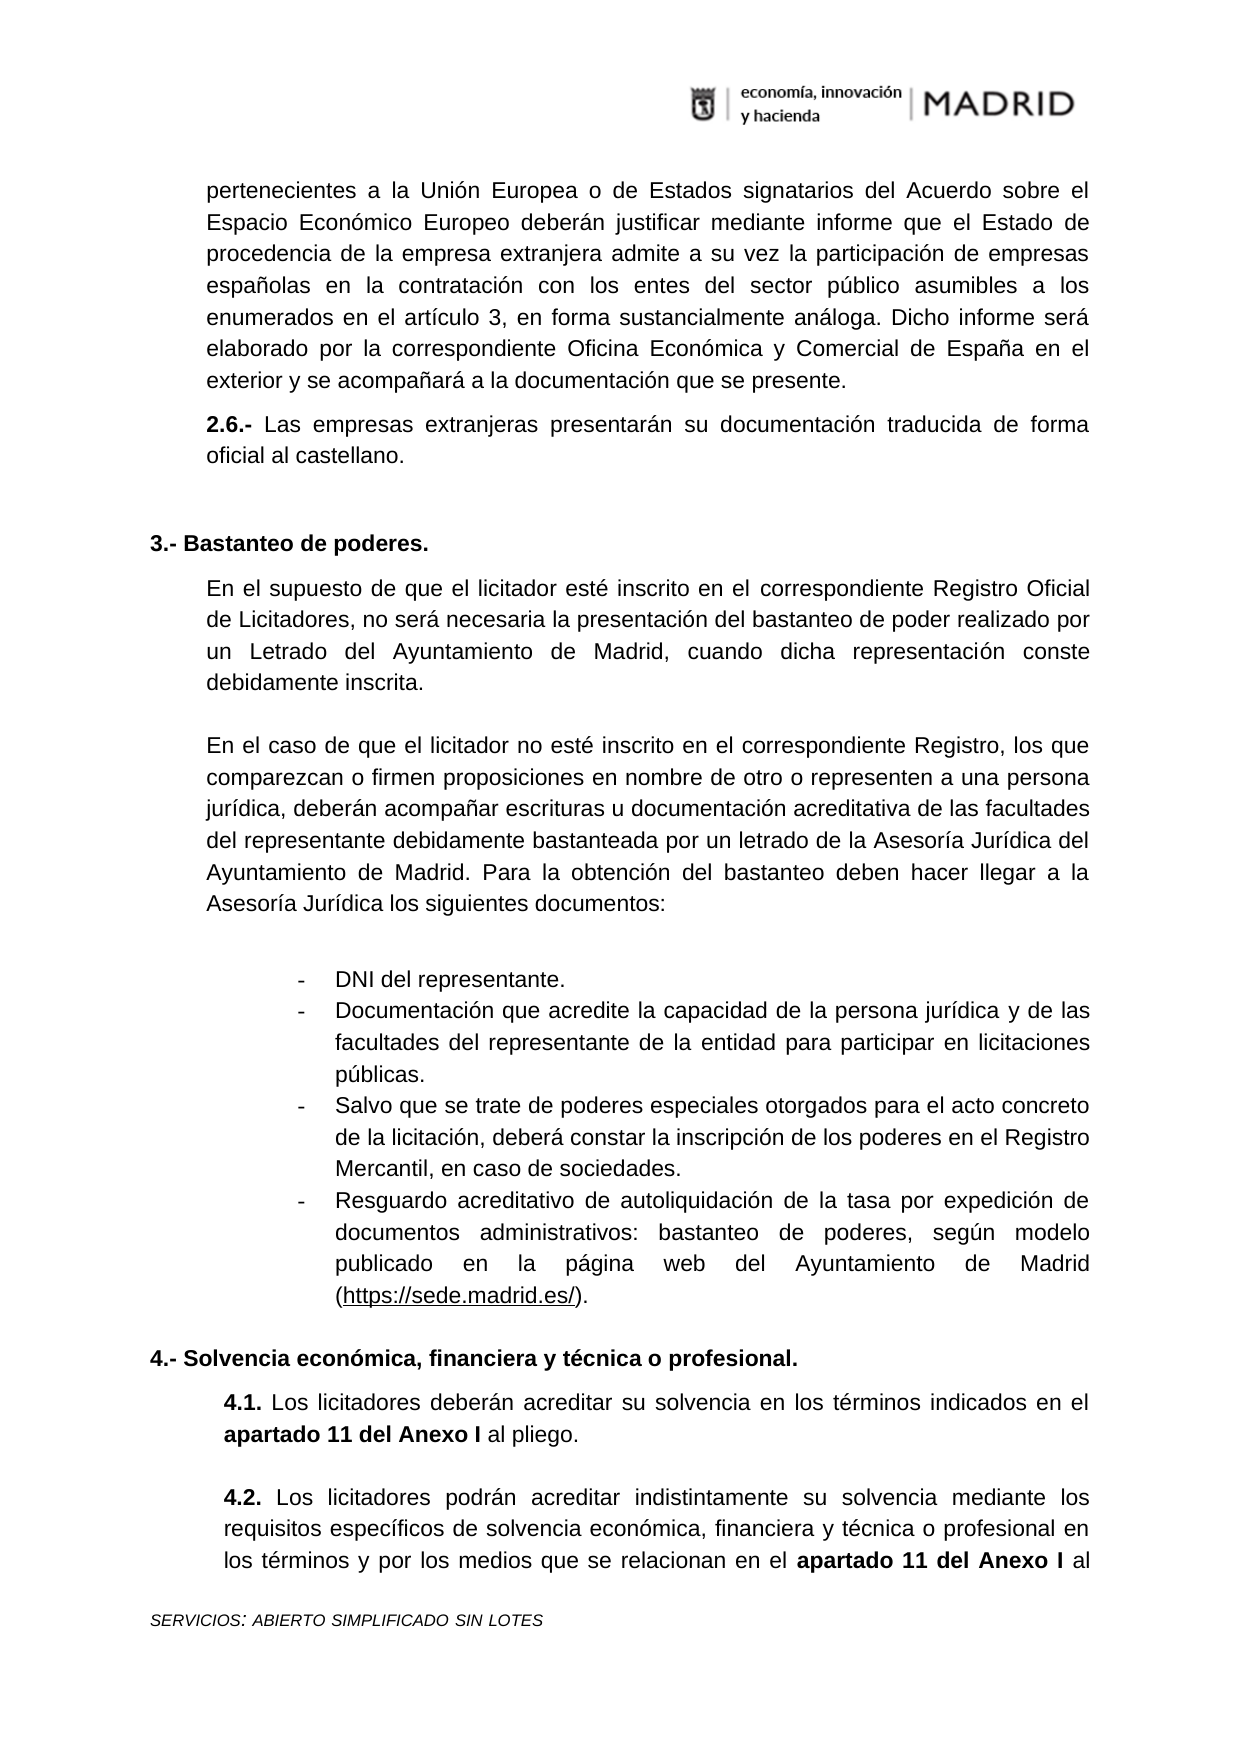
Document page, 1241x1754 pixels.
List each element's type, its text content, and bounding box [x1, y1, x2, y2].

text 2.6.- Las empresas extranjeras presentarán su documentación traducida de forma oficial al castellano. [206, 411, 1090, 469]
text En el supuesto de que el licitador esté inscrito en el correspondiente Registro Oficial de Licitadores, no será necesaria la presentación del bastanteo de poder realizado por un Letrado del Ayuntamiento de Madrid, cuando dicha representación conste debidamente inscrita. [206, 574, 1090, 696]
text 4.1. Los licitadores deberán acreditar su solvencia en los términos indicados en el apartado 11 del Anexo I al pliego. [224, 1389, 1090, 1447]
list Documentación que acredite la capacidad de la persona jurídica y de las facultades del representante de la entidad para participar en licitaciones públicas. [297, 997, 1090, 1087]
text 3.- Bastanteo de poderes. [150, 530, 1090, 557]
text En el caso de que el licitador no esté inscrito en el correspondiente Registro, los que comparezcan o firmen proposiciones en nombre de otro o representen a una persona jurídica, deberán acompañar escrituras u documentación acreditativa de las facultades del representante debidamente bastanteada por un letrado de del Ayuntamiento de Madrid. Para la obtención del bastanteo deben hacer llegar a los siguientes documentos: [206, 732, 1090, 916]
text 4.- Solvencia económica, financiera y técnica o profesional. [150, 1345, 1090, 1371]
list Salvo que se trate de poderes especiales otorgados para el acto concreto de la licitación, deberá constar la inscripción de los poderes en el Registro Mercantil, en caso de sociedades. [297, 1092, 1090, 1182]
list Resguardo acreditativo de autoliquidación de la tasa por expedición de documentos administrativos: bastanteo de poderes, según modelo publicado en la página web del Ayuntamiento de Madrid (https://sede.madrid.es/). [297, 1187, 1090, 1308]
picture [670, 75, 1091, 142]
list DNI del representante. [297, 966, 1090, 992]
